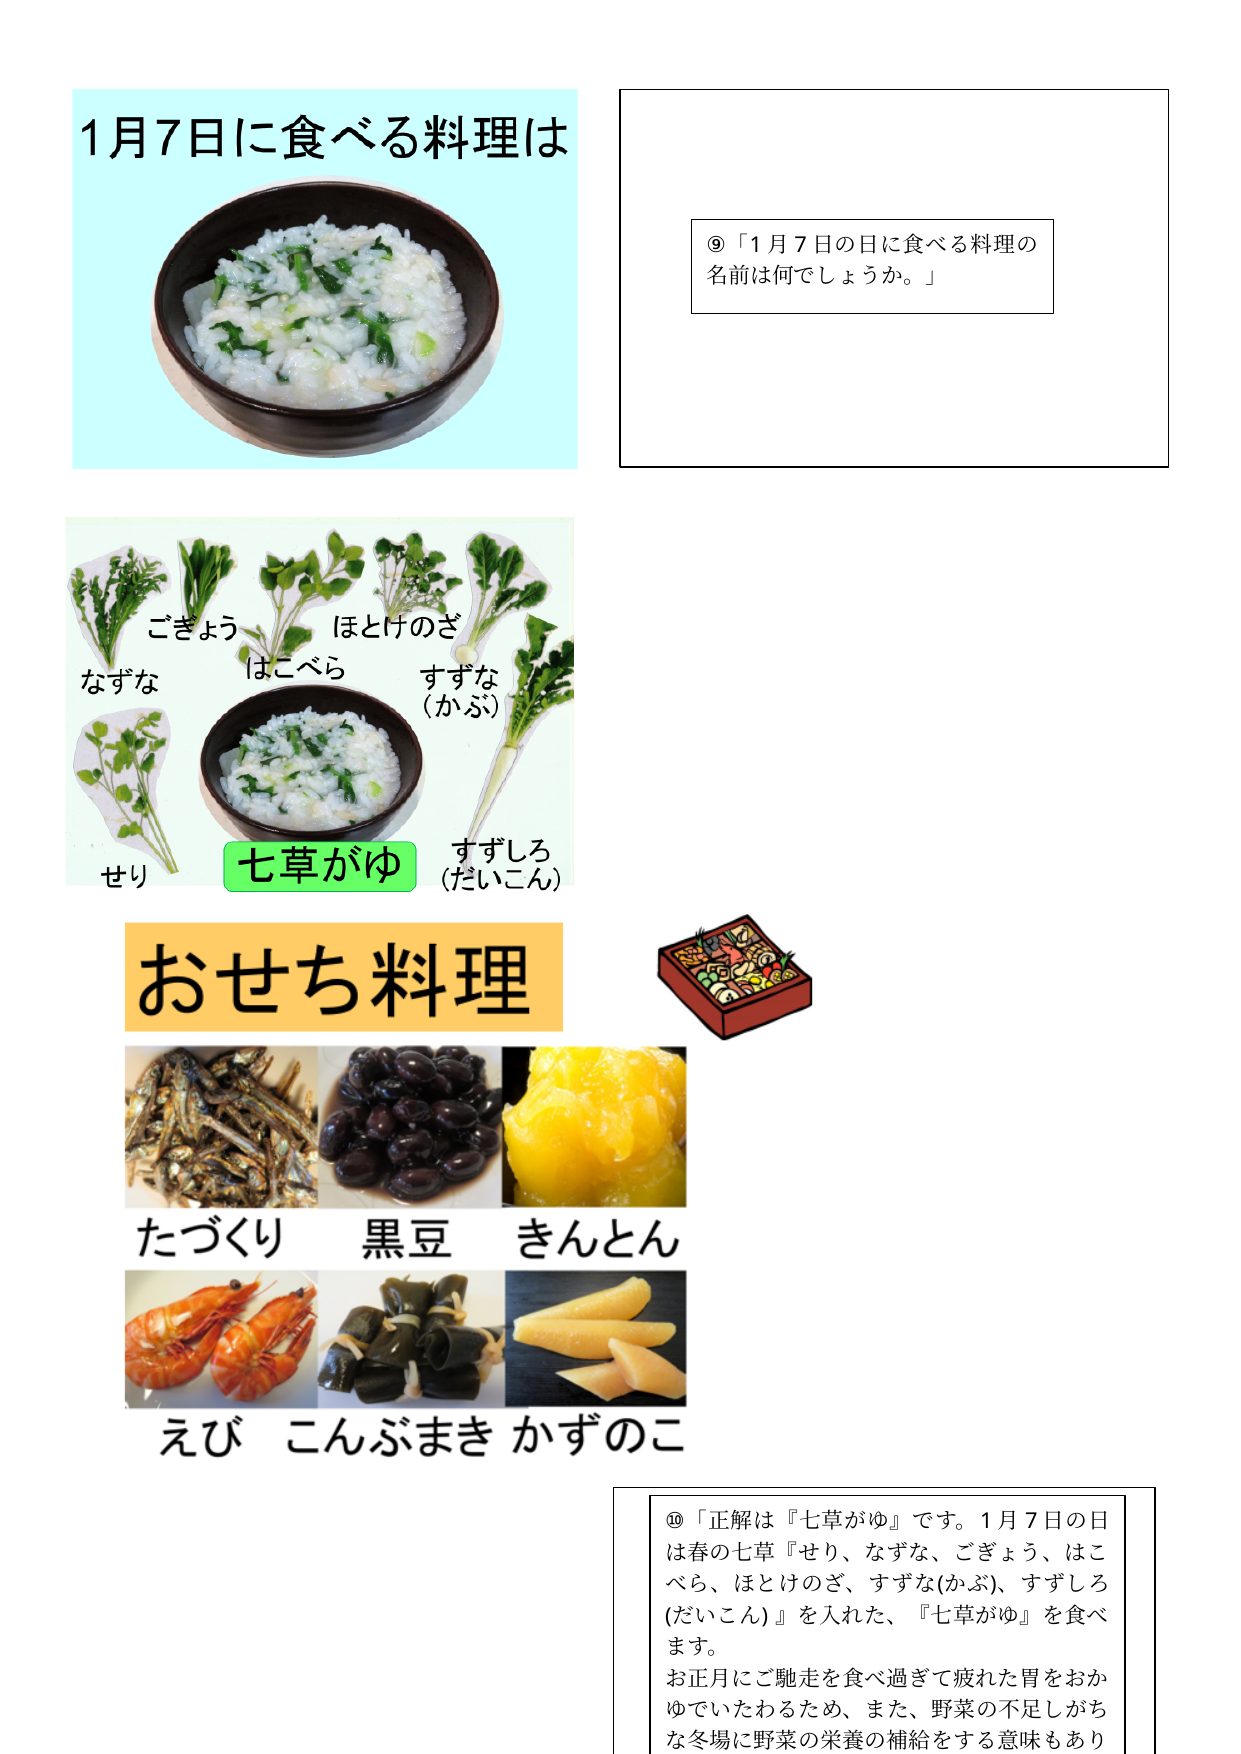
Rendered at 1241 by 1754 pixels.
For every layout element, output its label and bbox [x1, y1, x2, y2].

picture [65, 517, 574, 899]
picture [71, 89, 578, 467]
picture [75, 914, 826, 1477]
